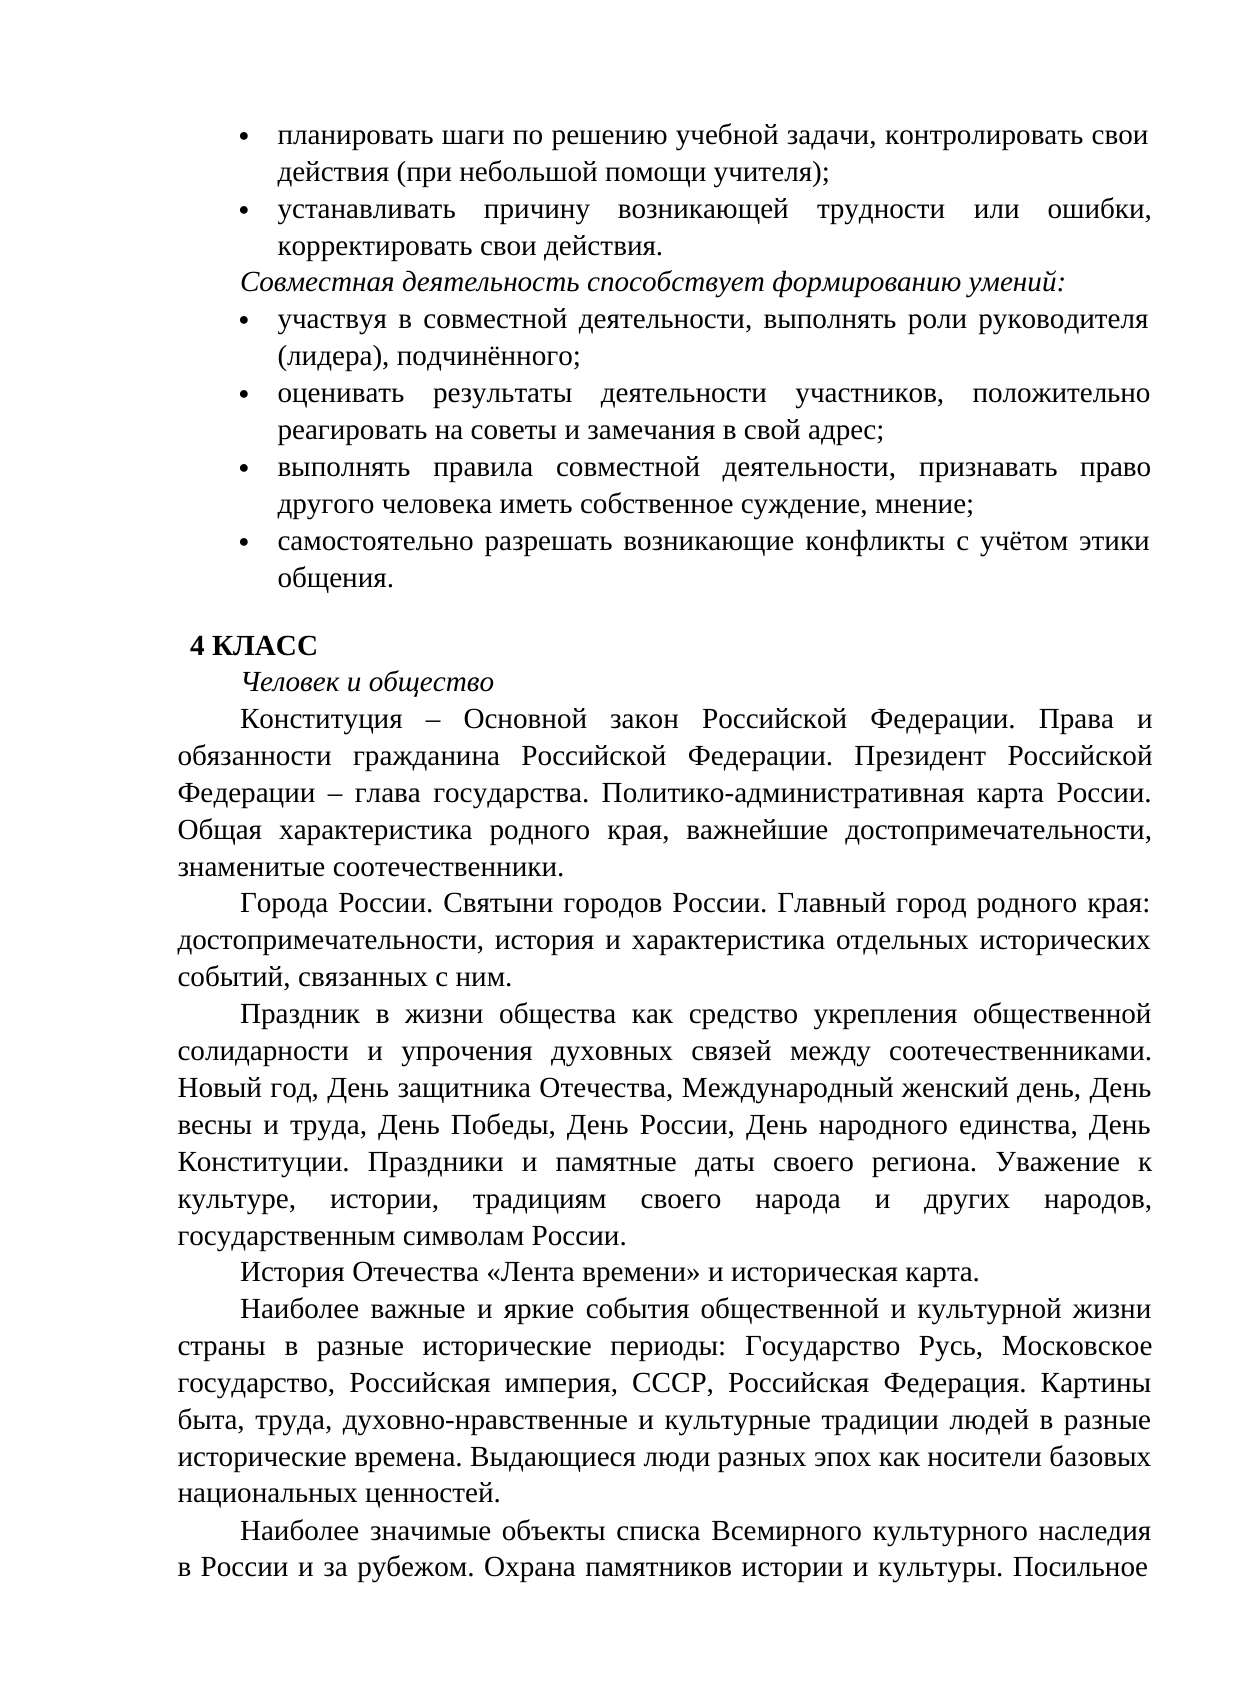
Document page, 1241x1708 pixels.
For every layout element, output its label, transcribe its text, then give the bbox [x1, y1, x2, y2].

text Наиболее значимые объекты списка Всемирного культурного наследия в России и за рубежом. Охрана памятников истории и культуры. Посильное [177, 1513, 1152, 1583]
list выполнять правила совместной деятельности, признавать право другого человека иметь собственное суждение, мнение; [240, 449, 1152, 520]
list планировать шаги по решению учебной задачи, контролировать свои действия (при небольшой помощи учителя); [240, 117, 1151, 187]
subtitle КЛАСС [190, 628, 1228, 661]
text Конституция – Основной закон Российской Федерации. Права и обязанности гражданина Российской Федерации. Президент Российской Федерации – глава государства. Политико-административная карта России. Общая характеристика родного края, важнейшие достопримечательности, знаменитые соотечественники. [177, 701, 1152, 882]
text История Отечества «Лента времени» и историческая карта. [240, 1254, 1228, 1288]
text Наиболее важные и яркие события общественной и культурной жизни страны в разные исторические периоды: Государство Русь, Московское государство, Российская империя, СССР, Российская Федерация. Картины быта, труда, духовно-нравственные и культурные традиции людей в разные исторические времена. Выдающиеся люди разных эпох как носители базовых национальных ценностей. [177, 1291, 1152, 1509]
list оценивать результаты деятельности участников, положительно реагировать на советы и замечания в свой адрес; [240, 375, 1151, 446]
list участвуя в совместной деятельности, выполнять роли руководителя (лидера), подчинённого; [240, 301, 1152, 372]
list устанавливать причину возникающей трудности или ошибки, корректировать свои действия. [240, 191, 1152, 261]
text Человек и общество [240, 664, 1228, 698]
text Праздник в жизни общества как средство укрепления общественной солидарности и упрочения духовных связей между соотечественниками. Новый год, День защитника Отечества, Международный женский день, День весны и труда, День Победы, День России, День народного единства, День Конституции. Праздники и памятные даты своего региона. Уважение к культуре, истории, традициям своего народа и других народов, государственным символам России. [177, 996, 1152, 1251]
text Совместная деятельность способствует формированию умений: [240, 265, 1228, 298]
text Города России. Святыни городов России. Главный город родного края: достопримечательности, история и характеристика отдельных исторических событий, связанных с ним. [177, 886, 1152, 993]
list самостоятельно разрешать возникающие конфликты с учётом этики общения. [240, 523, 1152, 593]
